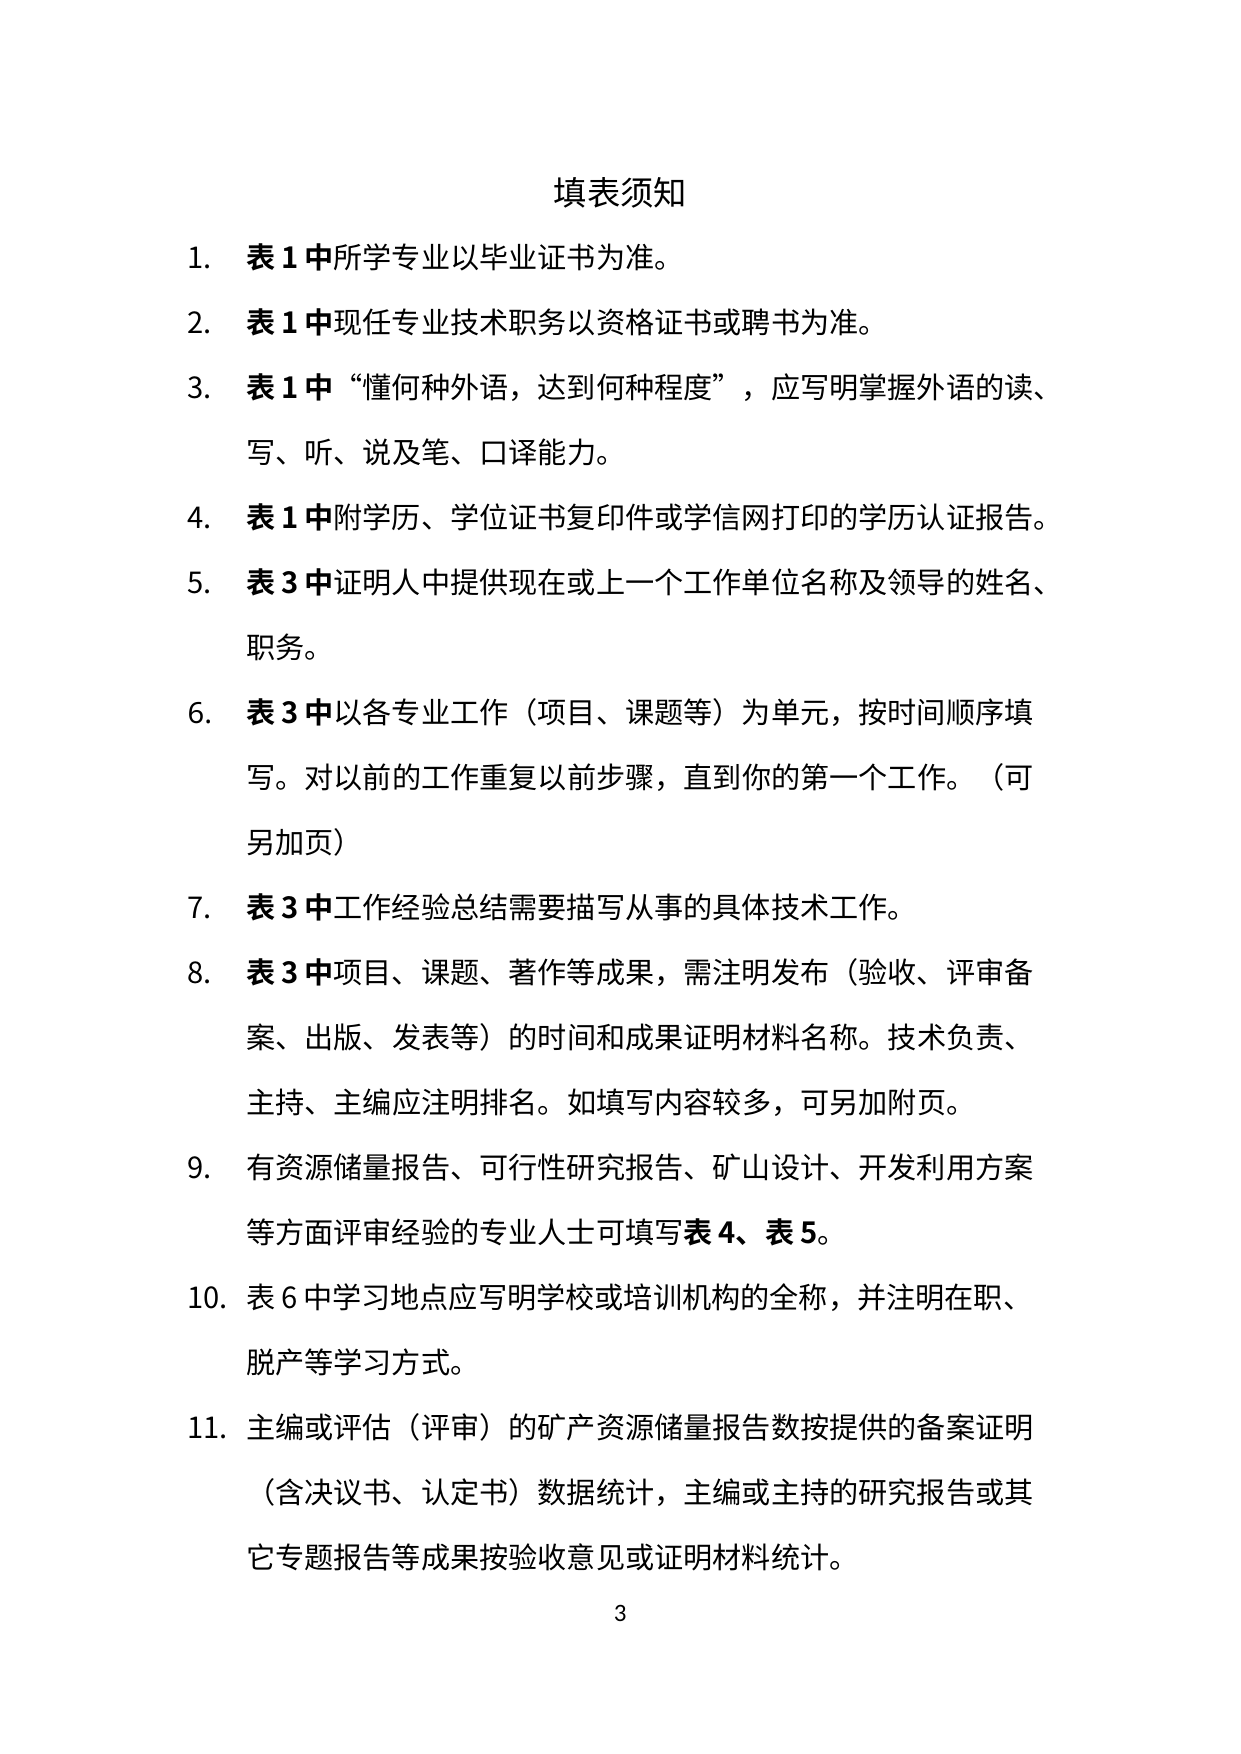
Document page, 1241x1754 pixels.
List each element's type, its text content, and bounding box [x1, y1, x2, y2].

list 表1中附学历、学位证书复印件或学信网打印的学历认证报告。 [187, 483, 1053, 548]
list 表6中学习地点应写明学校或培训机构的全称，并注明在职、脱产等学习方式。 [187, 1263, 1053, 1393]
text 填表须知 [187, 158, 1053, 223]
list 有资源储量报告、可行性研究报告、矿山设计、开发利用方案等方面评审经验的专业人士可填写表4、表5。 [187, 1133, 1053, 1263]
list 主编或评估（评审）的矿产资源储量报告数按提供的备案证明（含决议书、认定书）数据统计，主编或主持的研究报告或其它专题报告等成果按验收意见或证明材料统计。 [187, 1393, 1053, 1588]
list 表1中“懂何种外语，达到何种程度”，应写明掌握外语的读、写、听、说及笔、口译能力。 [187, 353, 1053, 483]
list 表1中所学专业以毕业证书为准。 [187, 223, 1053, 288]
list 表3中项目、课题、著作等成果，需注明发布（验收、评审备案、出版、发表等）的时间和成果证明材料名称。技术负责、主持、主编应注明排名。如填写内容较多，可另加附页。 [187, 938, 1053, 1133]
list 表1中现任专业技术职务以资格证书或聘书为准。 [187, 288, 1053, 353]
list 表3中证明人中提供现在或上一个工作单位名称及领导的姓名、职务。 [187, 548, 1053, 678]
list 表3中以各专业工作（项目、课题等）为单元，按时间顺序填写。对以前的工作重复以前步骤，直到你的第一个工作。（可另加页） [187, 678, 1053, 873]
list 表3中工作经验总结需要描写从事的具体技术工作。 [187, 873, 1053, 938]
